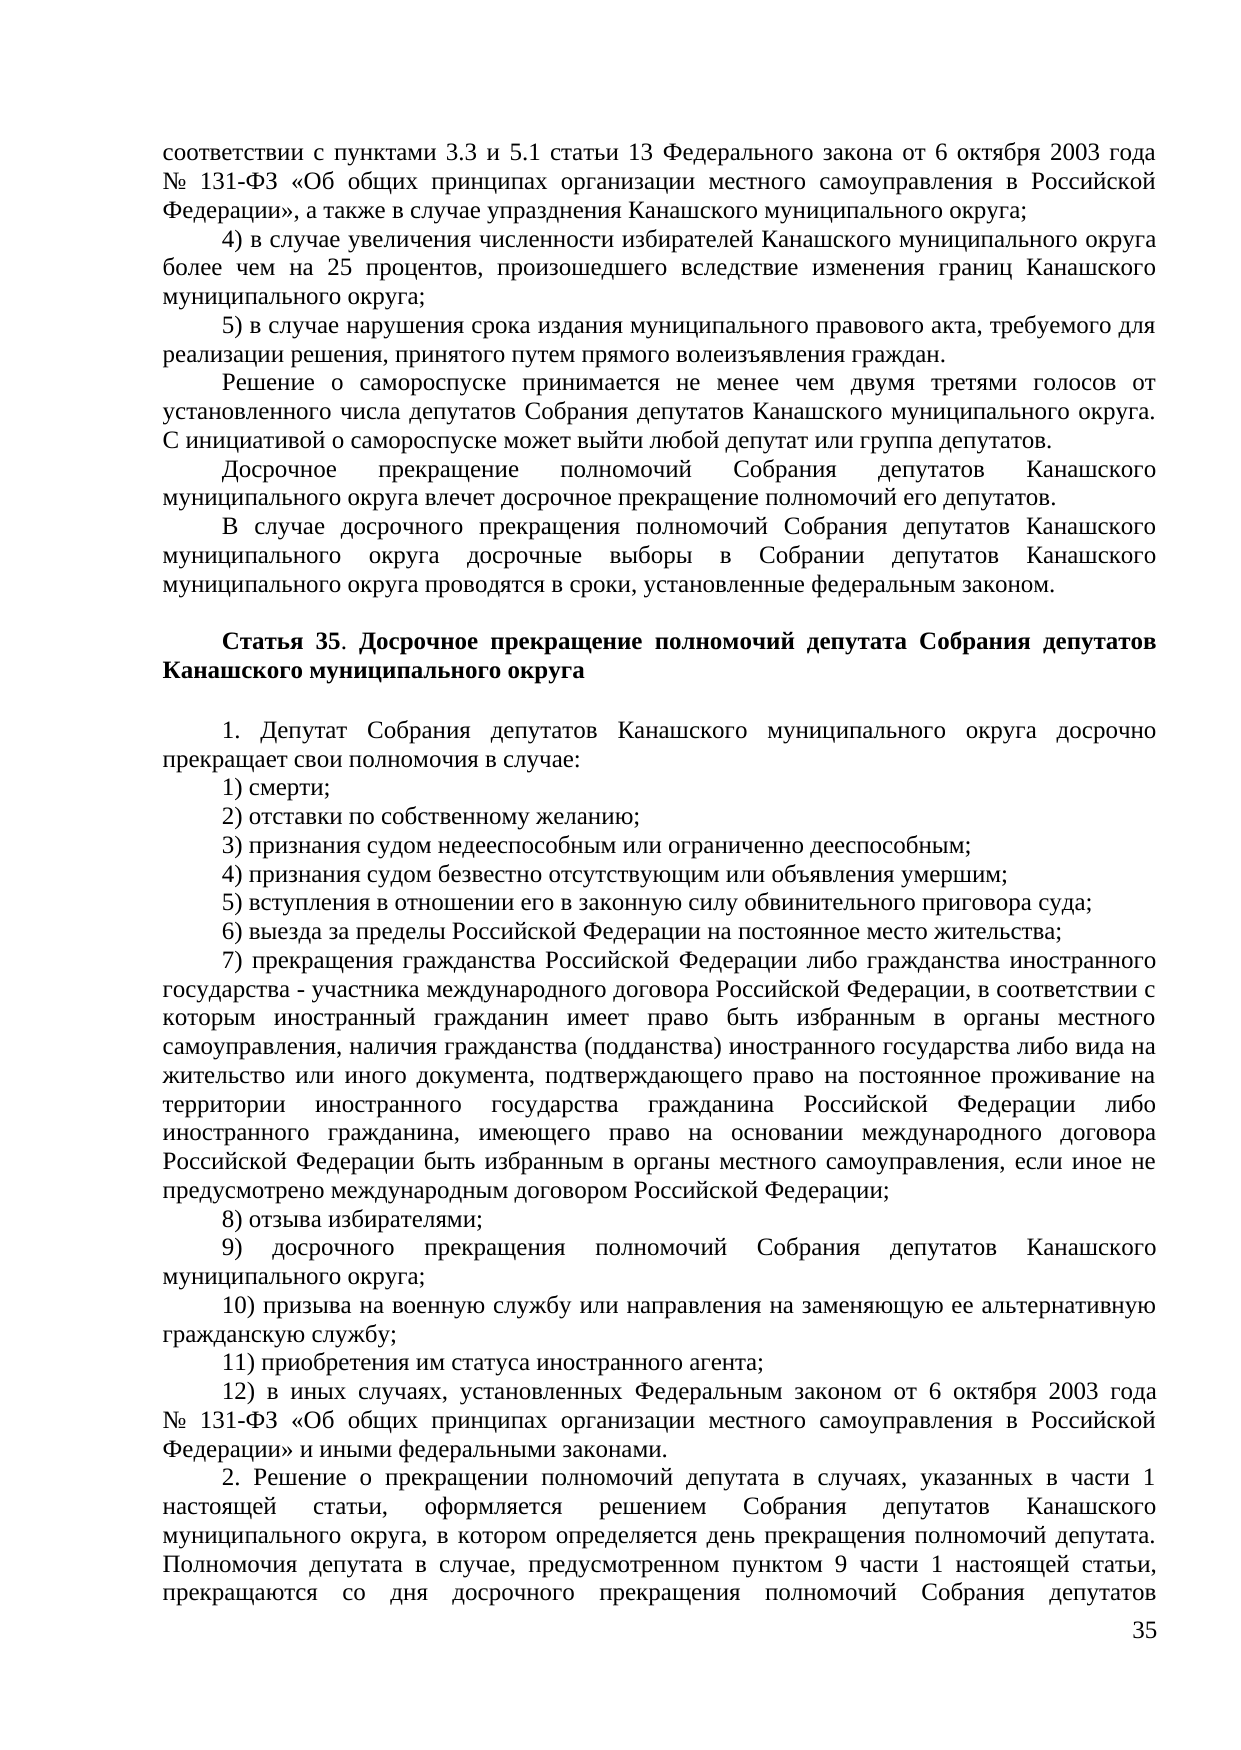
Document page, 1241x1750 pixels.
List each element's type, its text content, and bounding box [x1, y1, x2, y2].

text 1) смерти; [162, 772, 1157, 801]
text Статья 35. Досрочное прекращение полномочий депутата Собрания депутатов Канашского муниципального округа [162, 626, 1157, 684]
text 7) прекращения гражданства Российской Федерации либо гражданства иностранного государства - участника международного договора Российской Федерации, в соответствии с которым иностранный гражданин имеет право быть избранным в органы местного самоуправления, наличия гражданства (подданства) иностранного государства либо вида на жительство или иного документа, подтверждающего право на постоянное проживание на территории иностранного государства гражданина Российской Федерации либо иностранного гражданина, имеющего право на основании международного договора Российской Федерации быть избранным в органы местного самоуправления, если иное не предусмотрено международным договором Российской Федерации; [162, 945, 1157, 1204]
text 5) в случае нарушения срока издания муниципального правового акта, требуемого для реализации решения, принятого путем прямого волеизъявления граждан. [162, 310, 1157, 367]
text 5) вступления в отношении его в законную силу обвинительного приговора суда; [162, 887, 1157, 916]
text 6) выезда за пределы Российской Федерации на постоянное место жительства; [162, 916, 1157, 945]
text 10) призыва на военную службу или направления на заменяющую ее альтернативную гражданскую службу; [162, 1290, 1157, 1347]
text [162, 137, 1157, 224]
text Досрочное прекращение полномочий Собрания депутатов Канашского муниципального округа влечет досрочное прекращение полномочий его депутатов. [162, 454, 1157, 511]
text 1. Депутат Собрания депутатов Канашского муниципального округа досрочно прекращает свои полномочия в случае: [162, 715, 1157, 772]
text 3) признания судом недееспособным или ограниченно дееспособным; [162, 830, 1157, 859]
text В случае досрочного прекращения полномочий Собрания депутатов Канашского муниципального округа досрочные выборы в Собрании депутатов Канашского муниципального округа проводятся в сроки, установленные федеральным законом. [162, 511, 1157, 597]
text 4) в случае увеличения численности избирателей Канашского муниципального округа более чем на 25 процентов, произошедшего вследствие изменения границ Канашского муниципального округа; [162, 224, 1157, 310]
text Решение о самороспуске принимается не менее чем двумя третями голосов от установленного числа депутатов Собрания депутатов Канашского муниципального округа. С инициативой о самороспуске может выйти любой депутат или группа депутатов. [162, 367, 1157, 454]
text 11) приобретения им статуса иностранного агента; [162, 1347, 1157, 1376]
text 12) в иных случаях, установленных Федеральным законом от 6 октября 2003 года № 131-ФЗ «Об общих принципах организации местного самоуправления в Российской Федерации» и иными федеральными законами. [162, 1376, 1157, 1462]
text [162, 1462, 1157, 1606]
text 8) отзыва избирателями; [162, 1204, 1157, 1232]
text 9) досрочного прекращения полномочий Собрания депутатов Канашского муниципального округа; [162, 1232, 1157, 1290]
text 4) признания судом безвестно отсутствующим или объявления умершим; [162, 859, 1157, 887]
text 2) отставки по собственному желанию; [162, 801, 1157, 830]
